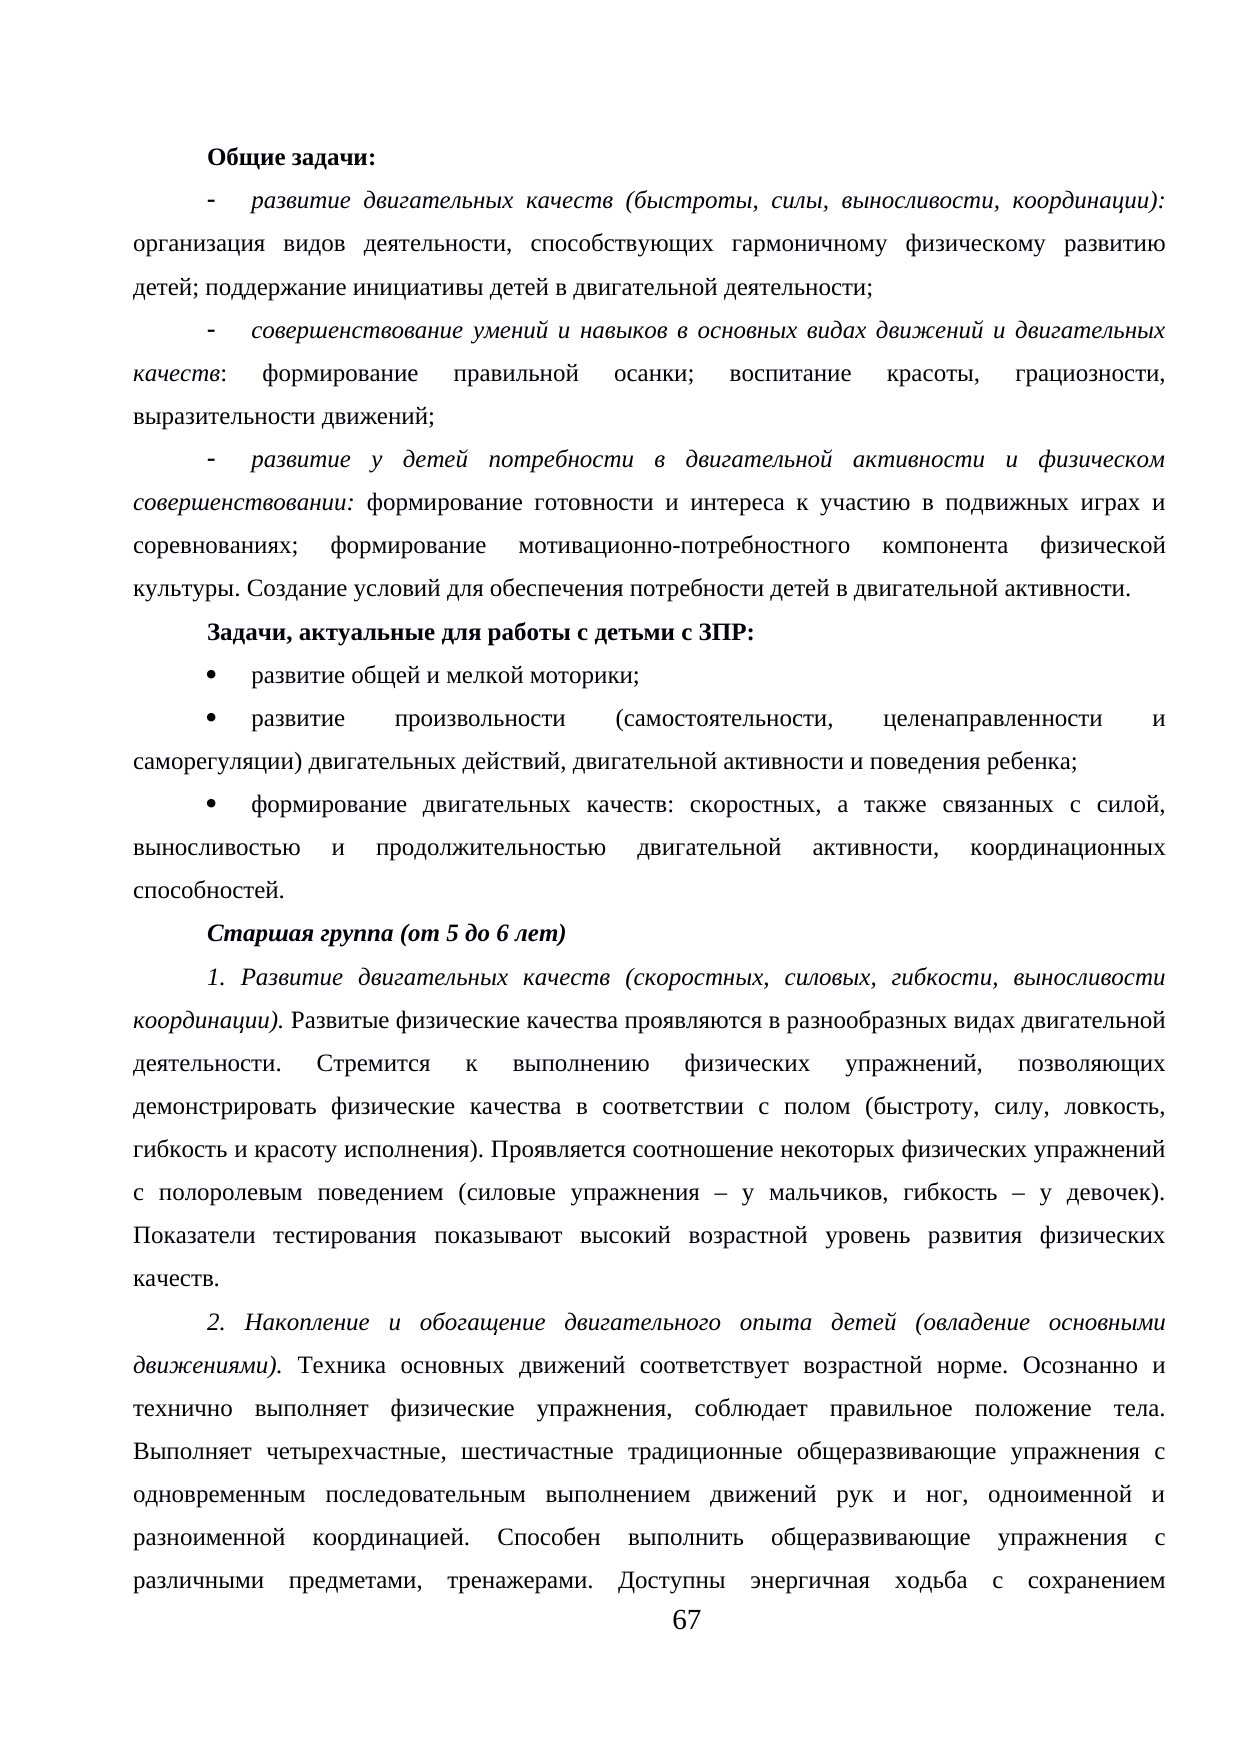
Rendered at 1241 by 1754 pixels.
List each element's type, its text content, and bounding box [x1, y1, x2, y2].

list развитие у детей потребности в двигательной активности и физическом совершенствовании: формирование готовности и интереса к участию в подвижных играх и соревнованиях; формирование мотивационно-потребностного компонента физической культуры. Создание условий для обеспечения потребности детей в двигательной активности. [133, 444, 1166, 602]
text Общие задачи: [133, 142, 1166, 171]
text Задачи, актуальные для работы с детьми с ЗПР: [133, 617, 1166, 645]
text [133, 1307, 1166, 1594]
text Старшая группа (от 5 до 6 лет) [133, 918, 1166, 947]
list формирование двигательных качеств: скоростных, а также связанных с силой, выносливостью и продолжительностью двигательной активности, координационных способностей. [133, 789, 1166, 904]
text 1. Развитие двигательных качеств (скоростных, силовых, гибкости, выносливости координации). Развитые физические качества проявляются в разнообразных видах двигательной деятельности. Стремится к выполнению физических упражнений, позволяющих демонстрировать физические качества в соответствии с полом (быстроту, силу, ловкость, гибкость и красоту исполнения). Проявляется соотношение некоторых физических упражнений с полоролевым поведением (силовые упражнения – у мальчиков, гибкость – у девочек). Показатели тестирования показывают высокий возрастной уровень развития физических качеств. [133, 962, 1166, 1292]
list развитие двигательных качеств (быстроты, силы, выносливости, координации): организация видов деятельности, способствующих гармоничному физическому развитию детей; поддержание инициативы детей в двигательной деятельности; [133, 185, 1166, 300]
list развитие общей и мелкой моторики; [133, 660, 1166, 688]
list развитие произвольности (самостоятельности, целенаправленности и саморегуляции) двигательных действий, двигательной активности и поведения ребенка; [133, 703, 1166, 775]
list совершенствование умений и навыков в основных видах движений и двигательных качеств: формирование правильной осанки; воспитание красоты, грациозности, выразительности движений; [133, 315, 1166, 430]
